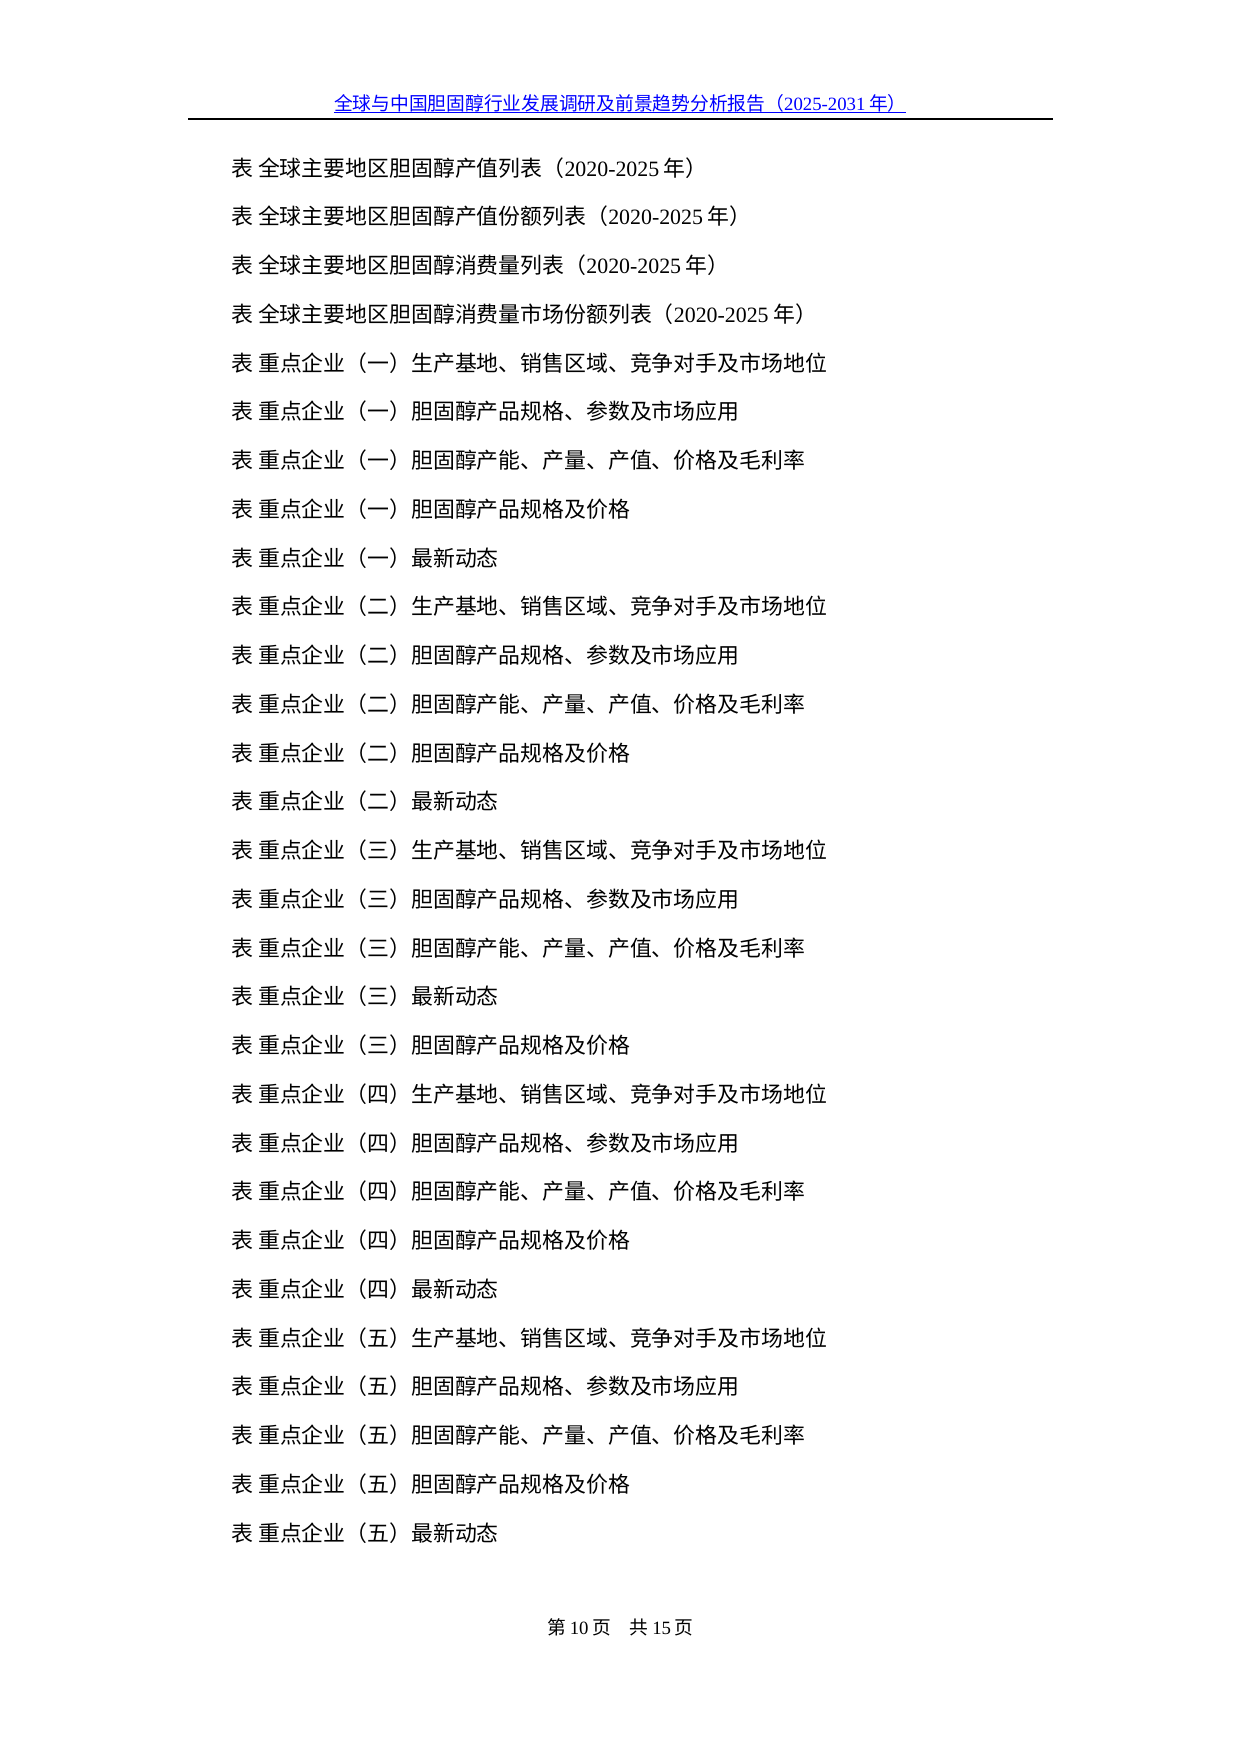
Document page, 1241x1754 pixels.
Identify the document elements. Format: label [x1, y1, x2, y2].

text [187, 150, 1053, 1548]
